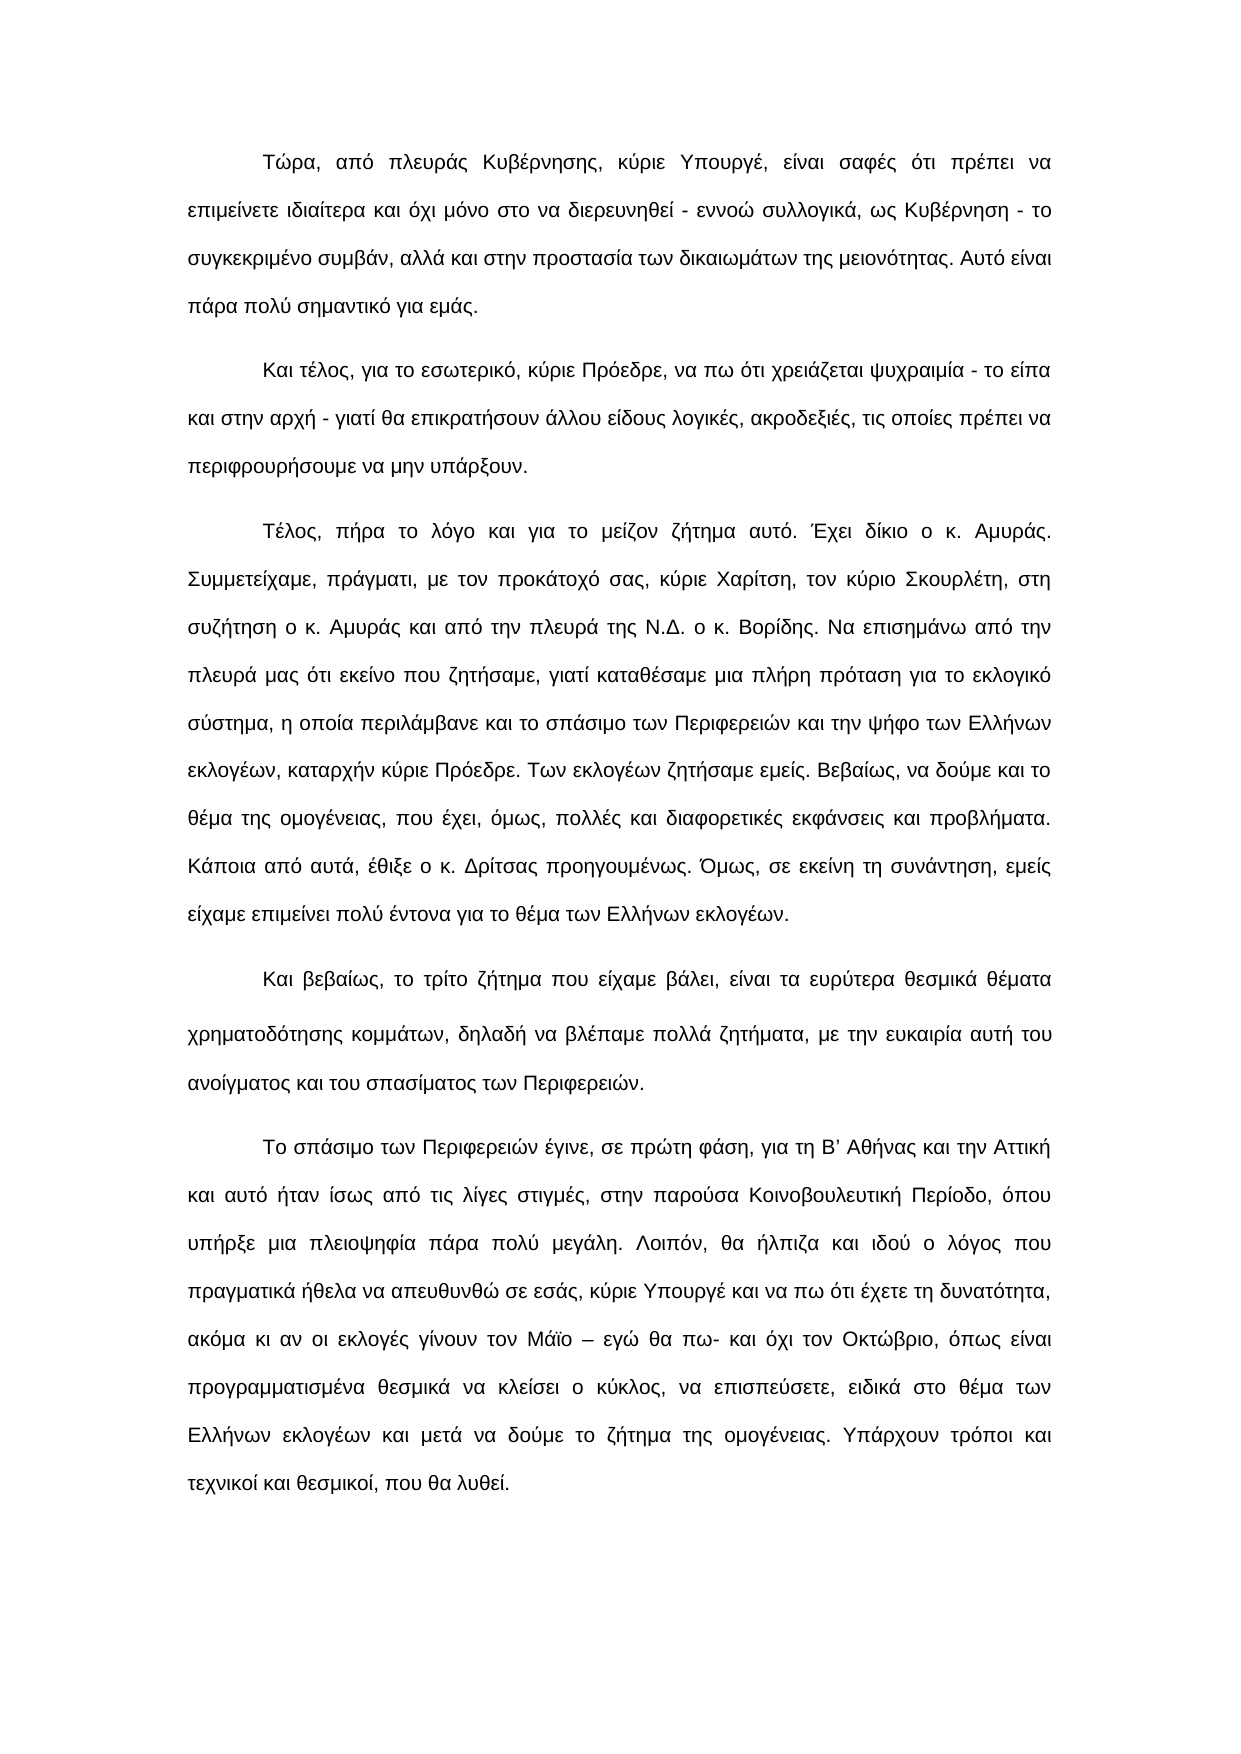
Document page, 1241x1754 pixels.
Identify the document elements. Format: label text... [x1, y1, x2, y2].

text Και βεβαίως, το τρίτο ζήτημα που είχαμε βάλει, είναι τα ευρύτερα θεσμικά θέματα χρηματοδότησης κομμάτων, δηλαδή να βλέπαμε πολλά ζητήματα, με την ευκαιρία αυτή του ανοίγματος και του σπασίματος των Περιφερειών. [187, 967, 1053, 1094]
text Τώρα, από πλευράς Κυβέρνησης, κύριε Υπουργέ, είναι σαφές ότι πρέπει να επιμείνετε ιδιαίτερα και όχι μόνο στο να διερευνηθεί - εννοώ συλλογικά, ως Κυβέρνηση - το συγκεκριμένο συμβάν, αλλά και στην προστασία των δικαιωμάτων της μειονότητας. Αυτό είναι πάρα πολύ σημαντικό για εμάς. [187, 150, 1053, 318]
text Το σπάσιμο των Περιφερειών έγινε, σε πρώτη φάση, για τη Β’ Αθήνας και την Αττική και αυτό ήταν ίσως από τις λίγες στιγμές, στην παρούσα Κοινοβουλευτική Περίοδο, όπου υπήρξε μια πλειοψηφία πάρα πολύ μεγάλη. Λοιπόν, θα ήλπιζα και ιδού ο λόγος που πραγματικά ήθελα να απευθυνθώ σε εσάς, κύριε Υπουργέ και να πω ότι έχετε τη δυνατότητα, ακόμα κι αν οι εκλογές γίνουν τον Μάϊο – εγώ θα πω- και όχι τον Οκτώβριο, όπως είναι προγραμματισμένα θεσμικά να κλείσει ο κύκλος, να επισπεύσετε, ειδικά στο θέμα των Ελλήνων εκλογέων και μετά να δούμε το ζήτημα της ομογένειας. Υπάρχουν τρόποι και τεχνικοί και θεσμικοί, που θα λυθεί. [187, 1135, 1053, 1494]
text Και τέλος, για το εσωτερικό, κύριε Πρόεδρε, να πω ότι χρειάζεται ψυχραιμία - το είπα και στην αρχή - γιατί θα επικρατήσουν άλλου είδους λογικές, ακροδεξιές, τις οποίες πρέπει να περιφρουρήσουμε να μην υπάρξουν. [187, 358, 1053, 478]
text Τέλος, πήρα το λόγο και για το μείζον ζήτημα αυτό. Έχει δίκιο ο κ. Αμυράς. Συμμετείχαμε, πράγματι, με τον προκάτοχό σας, κύριε Χαρίτση, τον κύριο Σκουρλέτη, στη συζήτηση ο κ. Αμυράς και από την πλευρά της Ν.Δ. ο κ. Βορίδης. Να επισημάνω από την πλευρά μας ότι εκείνο που ζητήσαμε, γιατί καταθέσαμε μια πλήρη πρόταση για το εκλογικό σύστημα, η οποία περιλάμβανε και το σπάσιμο των Περιφερειών και την ψήφο των Ελλήνων εκλογέων, καταρχήν κύριε Πρόεδρε. Των εκλογέων ζητήσαμε εμείς. Βεβαίως, να δούμε και το θέμα της ομογένειας, που έχει, όμως, πολλές και διαφορετικές εκφάνσεις και προβλήματα. Κάποια από αυτά, έθιξε ο κ. Δρίτσας προηγουμένως. Όμως, σε εκείνη τη συνάντηση, εμείς είχαμε επιμείνει πολύ έντονα για το θέμα των Ελλήνων εκλογέων. [187, 519, 1053, 926]
